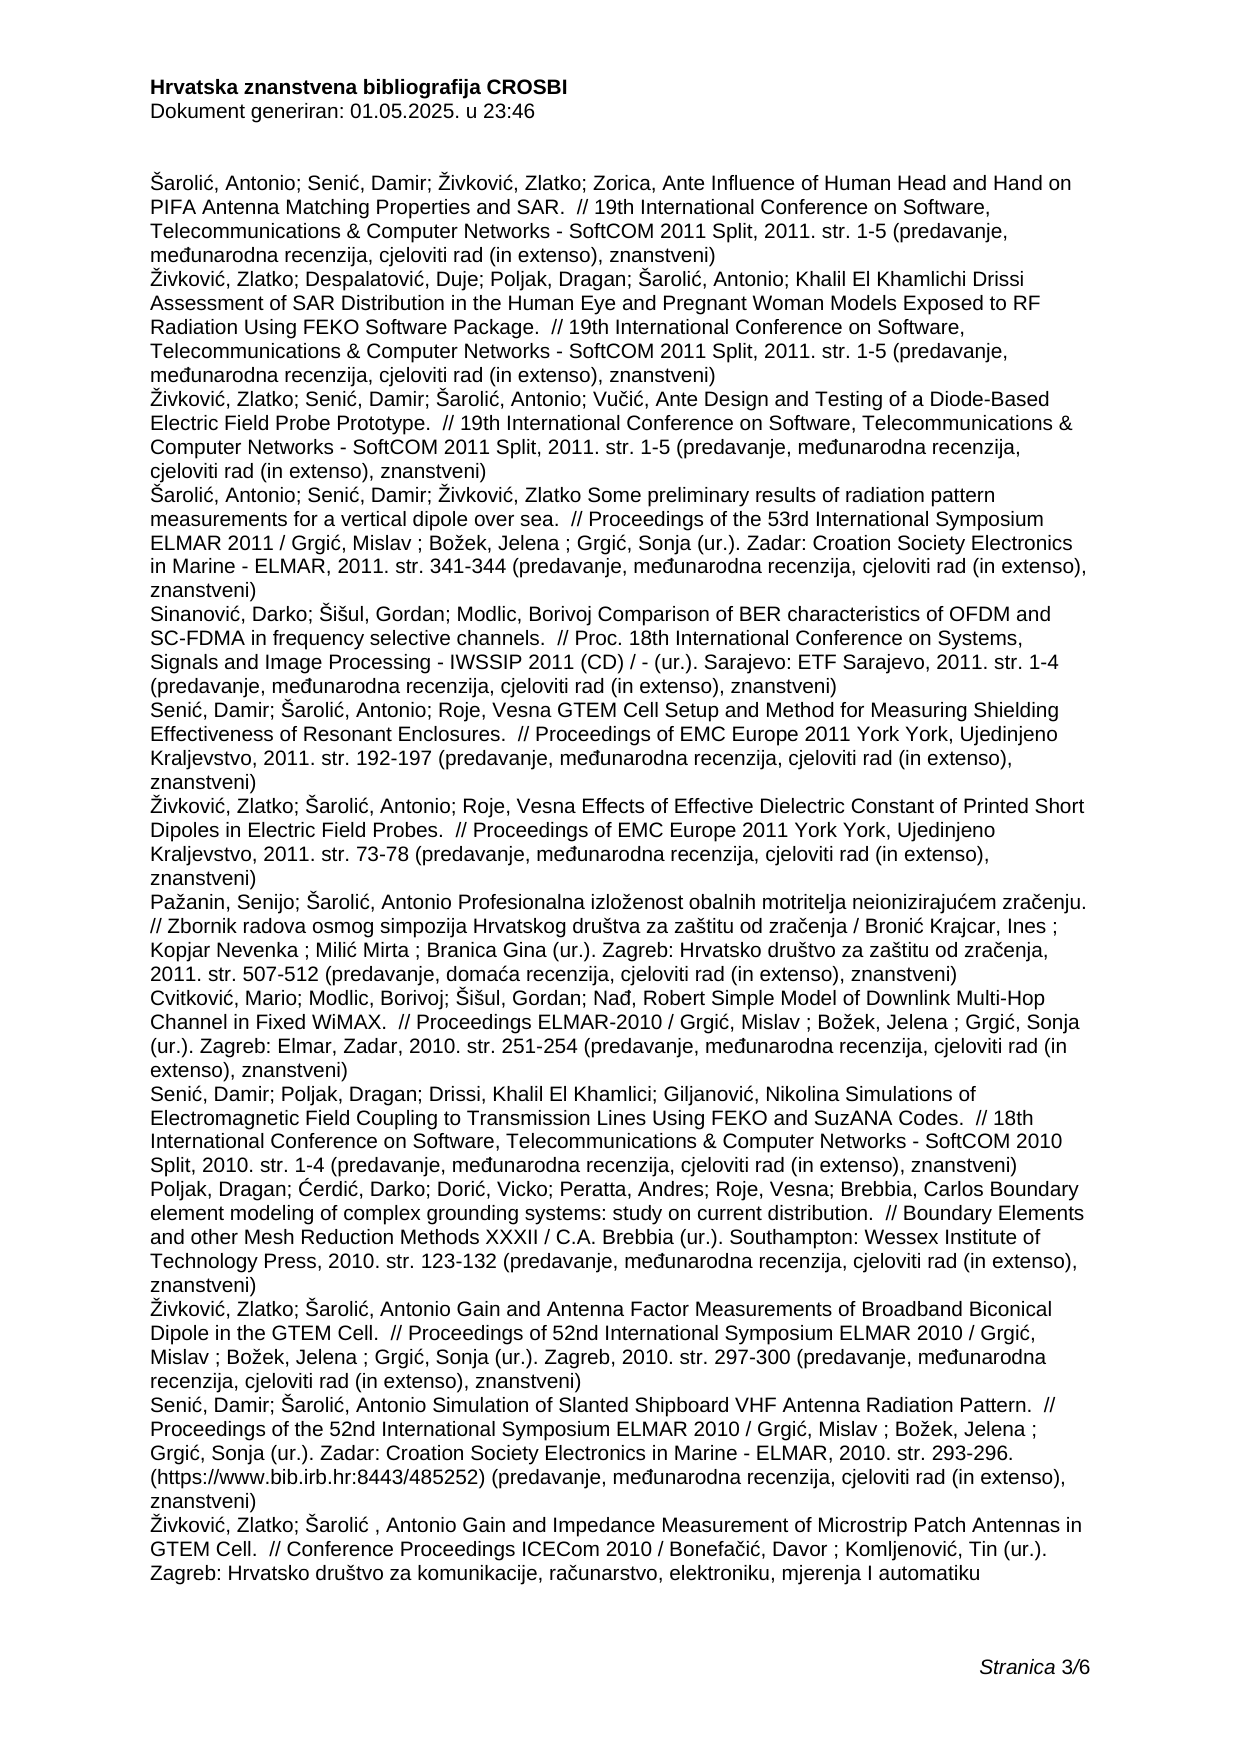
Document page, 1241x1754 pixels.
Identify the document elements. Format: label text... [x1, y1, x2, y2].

text Senić, Damir; Šarolić, Antonio; Roje, Vesna [150, 698, 1090, 794]
text Šarolić, Antonio; Senić, Damir; Živković, Zlatko [150, 482, 1090, 602]
text Poljak, Dragan; Ćerdić, Darko; Dorić, Vicko; Peratta, Andres; Roje, Vesna; Brebbia, Carlos [150, 1177, 1090, 1297]
text Živković, Zlatko; Despalatović, Duje; Poljak, Dragan; Šarolić, Antonio; Khalil El Khamlichi Drissi [150, 267, 1090, 387]
text Živković, Zlatko; Šarolić, Antonio; Roje, Vesna [150, 794, 1090, 890]
text Senić, Damir; Šarolić, Antonio [150, 1393, 1090, 1513]
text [150, 1513, 1090, 1584]
text Cvitković, Mario; Modlic, Borivoj; Šišul, Gordan; Nađ, Robert [150, 986, 1090, 1081]
text Živković, Zlatko; Senić, Damir; Šarolić, Antonio; Vučić, Ante [150, 387, 1090, 482]
text Sinanović, Darko; Šišul, Gordan; Modlic, Borivoj [150, 602, 1090, 698]
text Šarolić, Antonio; Senić, Damir; Živković, Zlatko; Zorica, Ante [150, 171, 1090, 267]
text Senić, Damir; Poljak, Dragan; Drissi, Khalil El Khamlici; Giljanović, Nikolina [150, 1081, 1090, 1177]
text Živković, Zlatko; Šarolić, Antonio [150, 1297, 1090, 1393]
text Pažanin, Senijo; Šarolić, Antonio [150, 890, 1090, 986]
